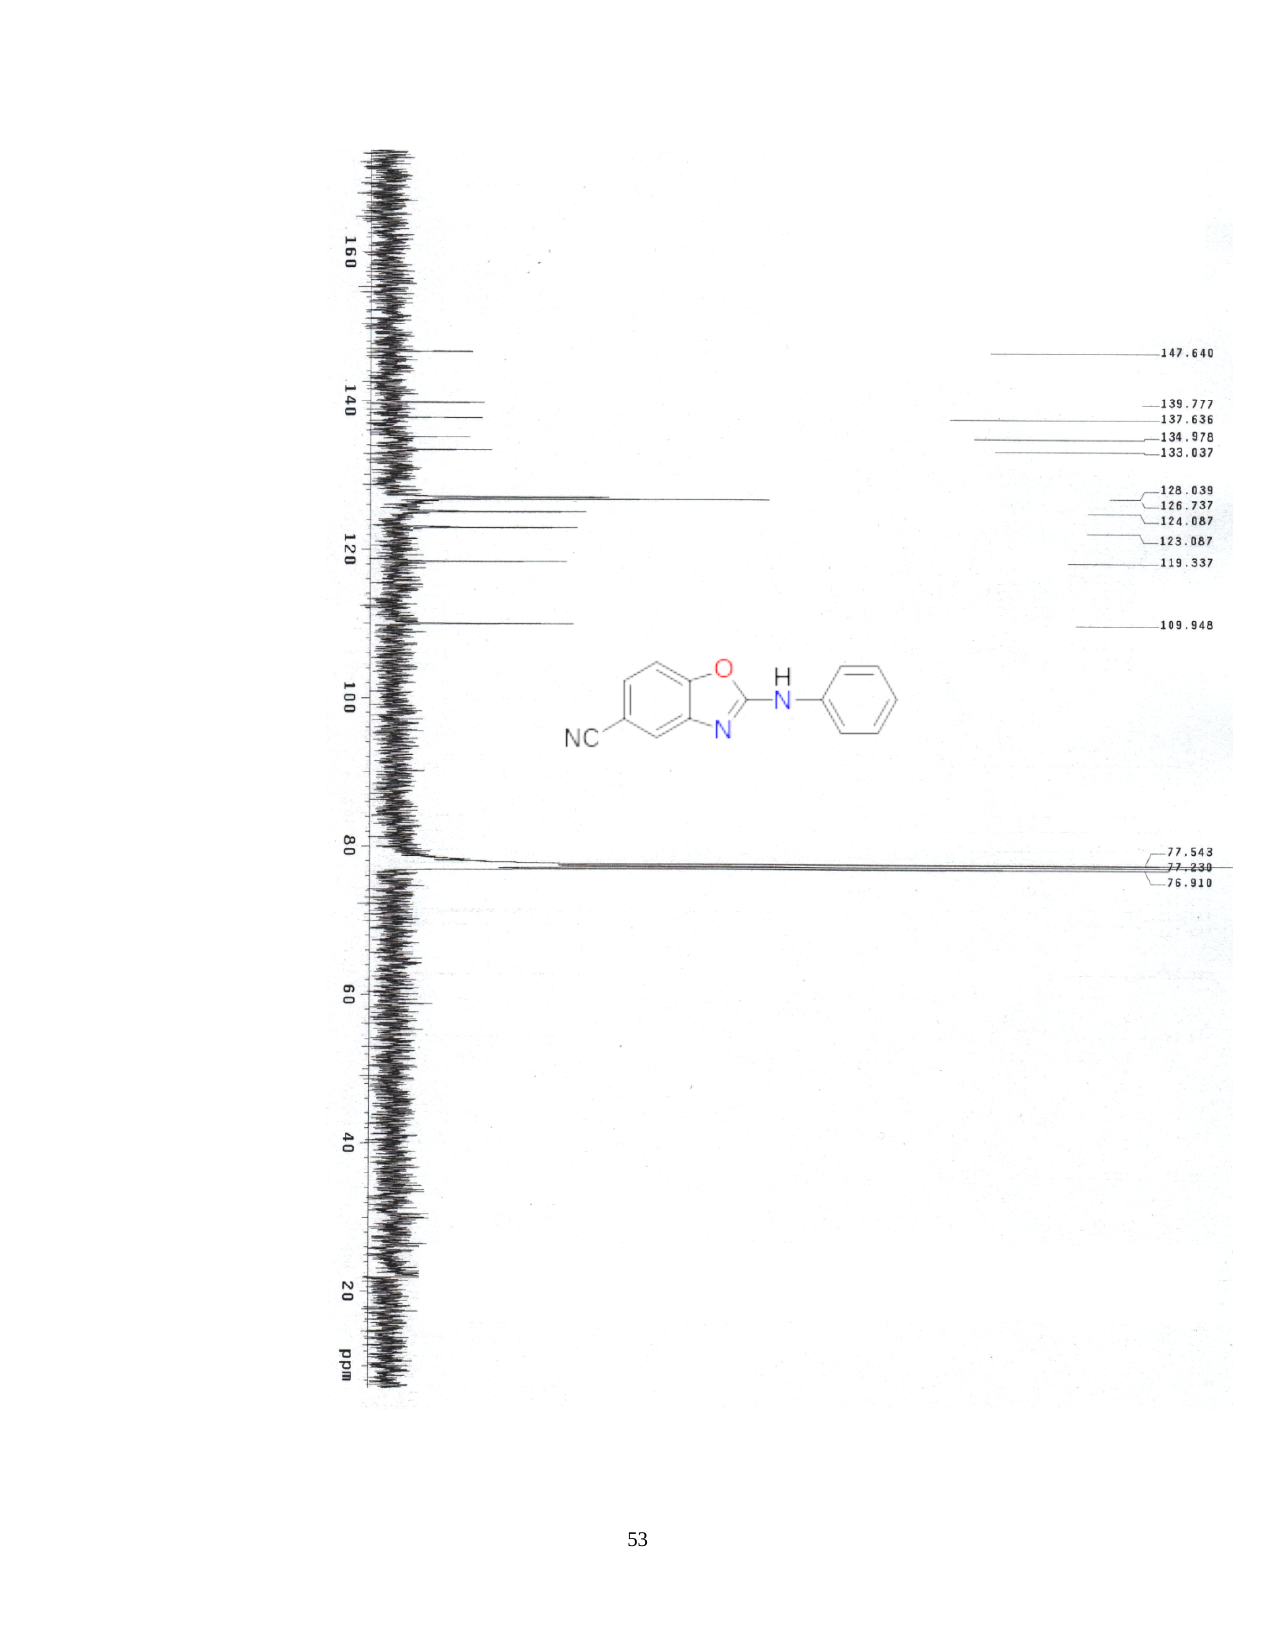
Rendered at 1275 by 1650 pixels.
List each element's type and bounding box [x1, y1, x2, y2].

picture [327, 151, 1233, 1409]
